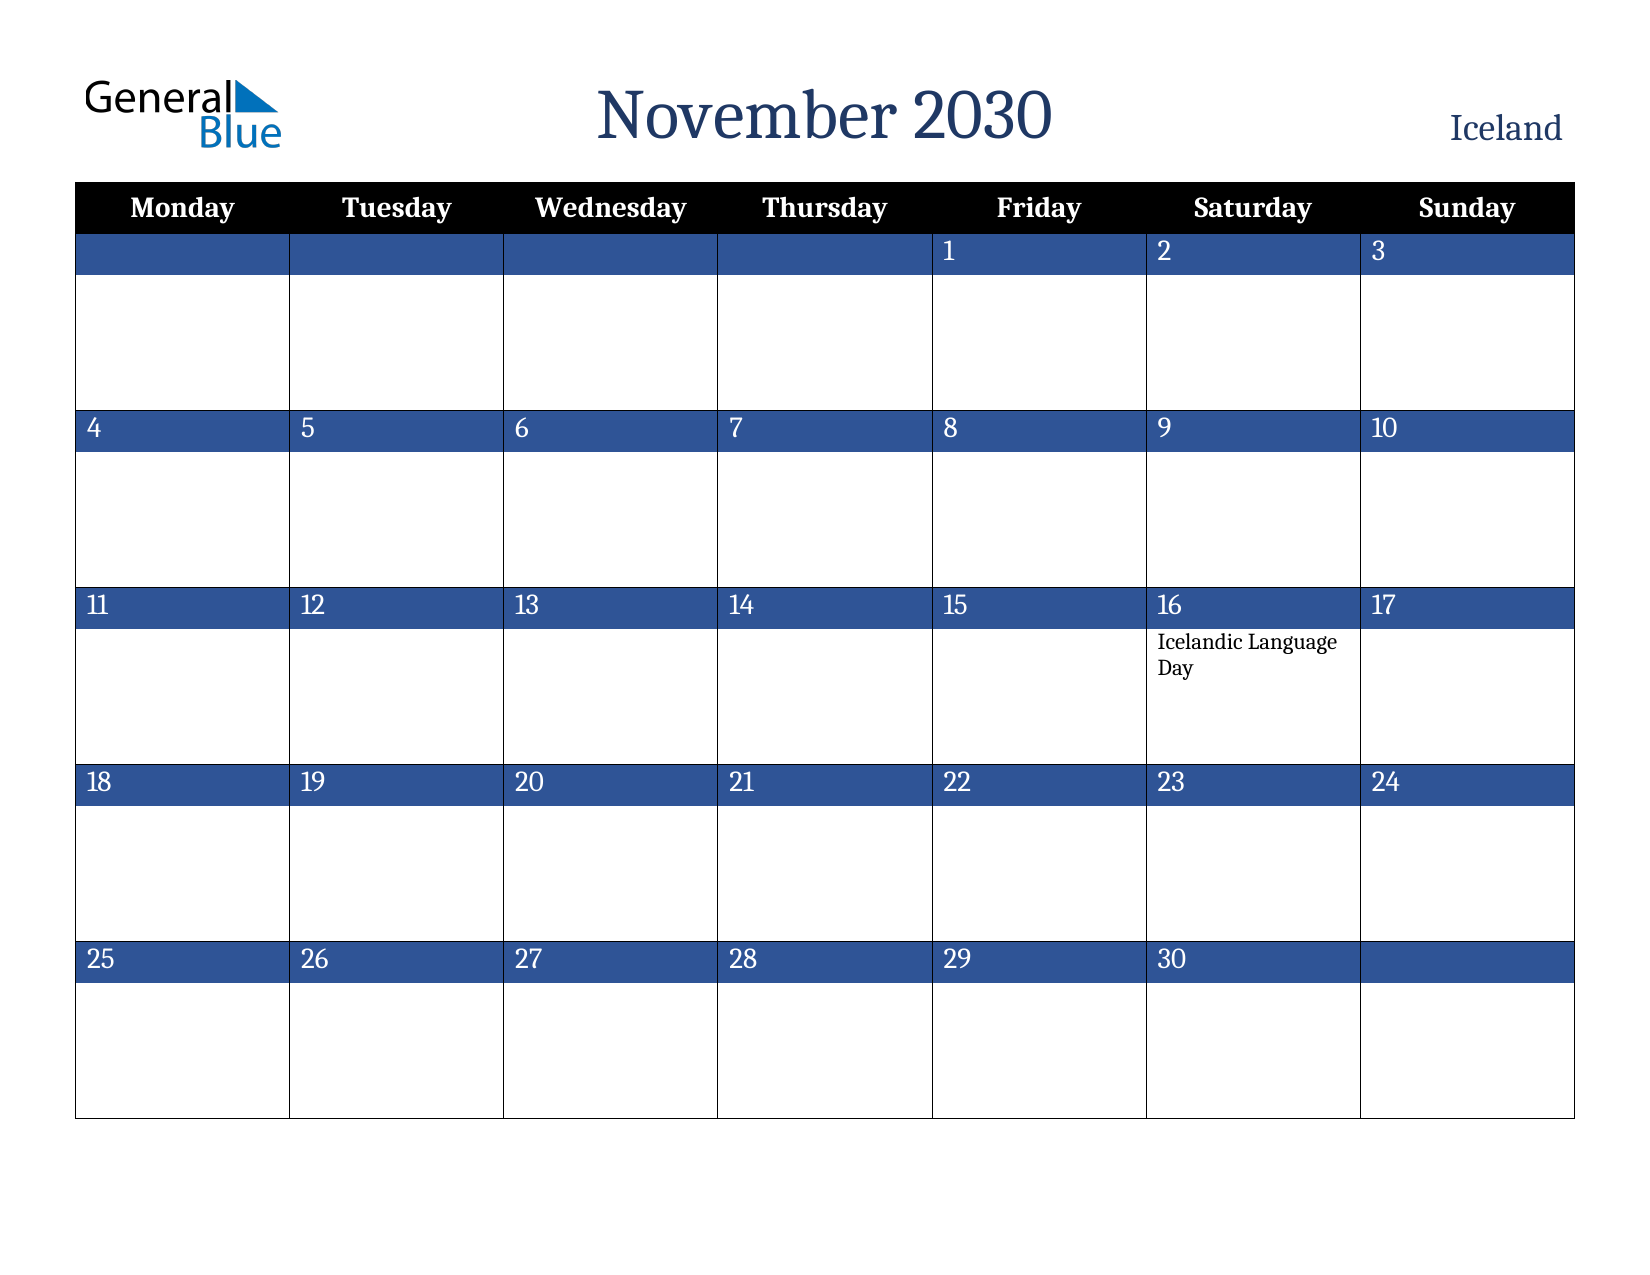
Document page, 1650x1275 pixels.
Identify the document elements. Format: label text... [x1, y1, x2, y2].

table_cell 18 [76, 765, 289, 806]
table_cell 2 [1147, 234, 1360, 275]
table_cell [76, 629, 289, 764]
table_cell 25 [76, 942, 289, 983]
table_cell [290, 234, 503, 275]
table_cell [76, 806, 289, 941]
table_cell [1147, 983, 1360, 1118]
table_cell [290, 629, 503, 764]
table_cell 5 [290, 411, 503, 452]
table_cell [933, 629, 1146, 764]
table_cell 11 [76, 588, 289, 629]
table_cell 12 [290, 588, 503, 629]
table_cell 14 [718, 588, 932, 629]
table_cell [718, 234, 932, 275]
table_header November 2030 [504, 75, 1146, 182]
table_cell [933, 275, 1146, 410]
table_cell [1361, 629, 1574, 764]
table_cell Wednesday [504, 183, 717, 233]
table_cell [504, 452, 717, 587]
table_cell Sunday [1361, 183, 1574, 233]
table_cell 17 [1361, 588, 1574, 629]
table_cell [76, 234, 289, 275]
picture [86, 80, 281, 148]
table_cell Saturday [1147, 183, 1360, 233]
table_cell [1361, 275, 1574, 410]
table_cell [1361, 942, 1574, 983]
table_cell [76, 983, 289, 1118]
table_cell [290, 452, 503, 587]
table_cell [1361, 806, 1574, 941]
table_cell 22 [933, 765, 1146, 806]
table_cell 27 [504, 942, 717, 983]
table_cell [504, 629, 717, 764]
table_cell [290, 806, 503, 941]
table_header Iceland [1146, 75, 1574, 182]
table_cell 6 [504, 411, 717, 452]
table_cell 28 [718, 942, 932, 983]
table_cell 7 [718, 411, 932, 452]
table_cell 24 [1361, 765, 1574, 806]
table_cell 20 [504, 765, 717, 806]
table_cell 15 [933, 588, 1146, 629]
table_cell 23 [1147, 765, 1360, 806]
table_cell 21 [718, 765, 932, 806]
table_cell 10 [1361, 411, 1574, 452]
table_cell Monday [76, 183, 289, 233]
table_cell 26 [290, 942, 503, 983]
table_cell [933, 983, 1146, 1118]
table_cell [504, 275, 717, 410]
table_cell 4 [76, 411, 289, 452]
table_cell 16 [1147, 588, 1360, 629]
table_cell [718, 629, 932, 764]
table_cell [1147, 275, 1360, 410]
table_header [76, 75, 503, 182]
table_cell Thursday [718, 183, 932, 233]
table_cell 30 [1147, 942, 1360, 983]
table_cell Icelandic Language Day [1147, 629, 1360, 764]
table_cell [933, 452, 1146, 587]
table_cell [718, 806, 932, 941]
table_cell 3 [1361, 234, 1574, 275]
table_cell [718, 275, 932, 410]
table_cell [290, 983, 503, 1118]
table_cell 8 [933, 411, 1146, 452]
table_cell [933, 806, 1146, 941]
table_cell [504, 234, 717, 275]
table_cell Tuesday [290, 183, 503, 233]
table_cell [76, 452, 289, 587]
table_cell [290, 275, 503, 410]
table_cell 29 [933, 942, 1146, 983]
table_cell [504, 983, 717, 1118]
table_cell 19 [290, 765, 503, 806]
table_cell Friday [933, 183, 1146, 233]
table_cell [718, 452, 932, 587]
table_cell [1361, 983, 1574, 1118]
table_cell 13 [504, 588, 717, 629]
table_cell [1147, 452, 1360, 587]
table_cell [1361, 452, 1574, 587]
table_cell [76, 275, 289, 410]
table_cell [1147, 806, 1360, 941]
table_cell 9 [1147, 411, 1360, 452]
table_cell [504, 806, 717, 941]
table_cell [718, 983, 932, 1118]
table_cell 1 [933, 234, 1146, 275]
